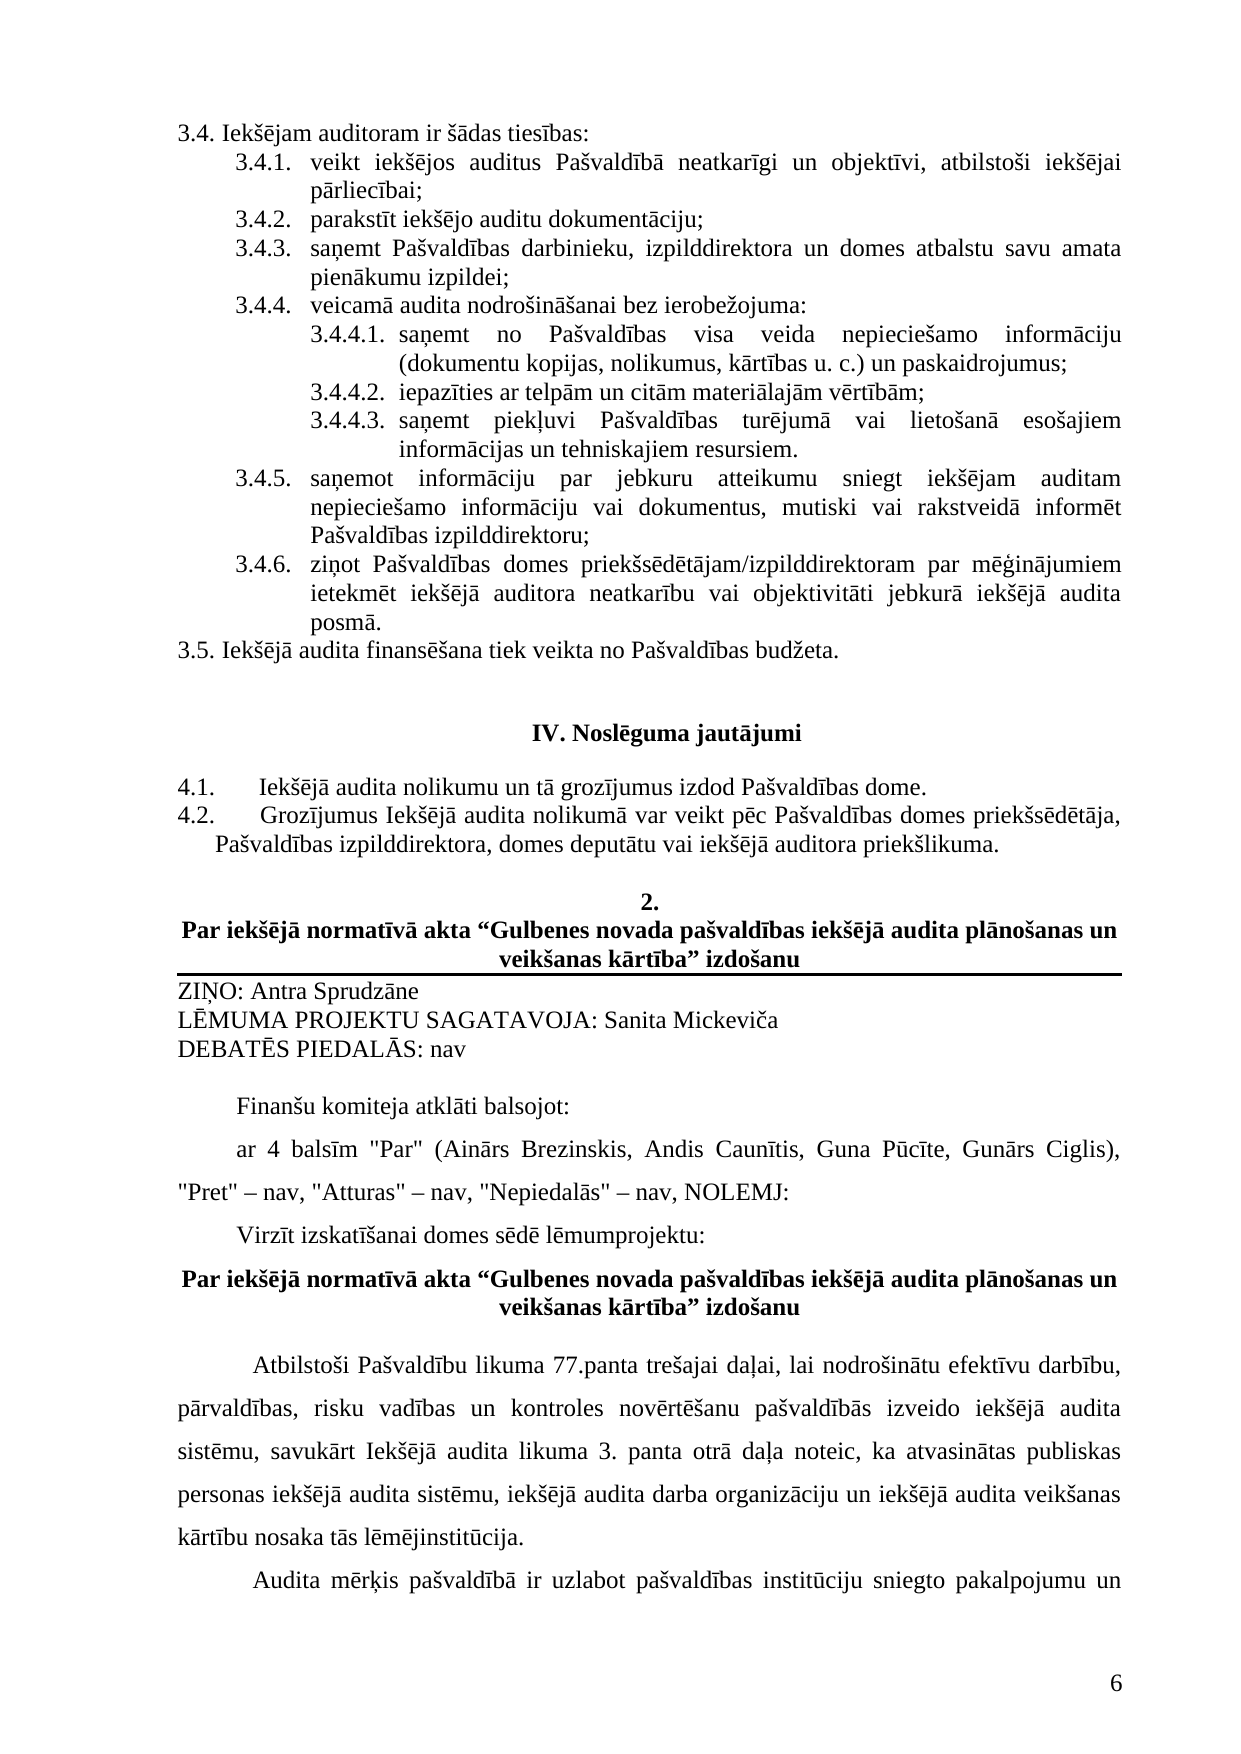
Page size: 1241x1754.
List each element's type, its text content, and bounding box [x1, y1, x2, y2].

list saņemt Pašvaldības darbinieku, izpilddirektora un domes atbalstu savu amata pienākumu izpildei; [235, 233, 1122, 291]
text 2. [177, 887, 1122, 916]
list Iekšējā audita finansēšana tiek veikta no Pašvaldības budžeta. [177, 636, 1122, 664]
list iepazīties ar telpām un citām materiālajām vērtībām; [310, 377, 1122, 406]
text Par iekšējā normatīvā akta “Gulbenes novada pašvaldības iekšējā audita plānošanas un veikšanas kārtība” izdošanu [177, 1264, 1122, 1321]
text Virzīt izskatīšanai domes sēdē lēmumprojektu: [177, 1221, 1122, 1249]
list veikt iekšējos auditus Pašvaldībā neatkarīgi un objektīvi, atbilstoši iekšējai pārliecībai; [235, 147, 1122, 204]
list Noslēguma jautājumi [252, 718, 1122, 747]
text DEBATĒS PIEDALĀS: nav [177, 1034, 1122, 1062]
list saņemt piekļuvi Pašvaldības turējumā vai lietošanā esošajiem informācijas un tehniskajiem resursiem. [310, 406, 1122, 463]
text Par iekšējā normatīvā akta “Gulbenes novada pašvaldības iekšējā audita plānošanas un veikšanas kārtība” izdošanu [177, 916, 1122, 973]
list parakstīt iekšējo auditu dokumentāciju; [235, 204, 1122, 233]
text ar 4 balsīm "Par" (Ainārs Brezinskis, Andis Caunītis, Guna Pūcīte, Gunārs Ciglis), "Pret" – nav, "Atturas" – nav, "Nepiedalās" – nav, NOLEMJ: [177, 1134, 1122, 1206]
text ZIŅO: Antra Sprudzāne [177, 976, 1122, 1005]
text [177, 1566, 1122, 1594]
list saņemt no Pašvaldības visa veida nepieciešamo informāciju (dokumentu kopijas, nolikumus, kārtības u. c.) un paskaidrojumus; [310, 319, 1122, 377]
text Atbilstoši Pašvaldību likuma 77.panta trešajai daļai, lai nodrošinātu efektīvu darbību, pārvaldības, risku vadības un kontroles novērtēšanu pašvaldībās izveido iekšējā audita sistēmu, savukārt Iekšējā audita likuma 3. panta otrā daļa noteic, ka atvasinātas publiskas personas iekšējā audita sistēmu, iekšējā audita darba organizāciju un iekšējā audita veikšanas kārtību nosaka tās lēmējinstitūcija. [177, 1350, 1122, 1551]
list Iekšējam auditoram ir šādas tiesības: [177, 118, 1122, 147]
text Finanšu komiteja atklāti balsojot: [177, 1091, 1122, 1120]
list veicamā audita nodrošināšanai bez ierobežojuma: [235, 291, 1122, 319]
list ziņot Pašvaldības domes priekšsēdētājam/izpilddirektoram par mēģinājumiem ietekmēt iekšējā auditora neatkarību vai objektivitāti jebkurā iekšējā audita posmā. [235, 549, 1122, 636]
list Iekšējā audita nolikumu un tā grozījumus izdod Pašvaldības dome. [177, 772, 1122, 801]
list Grozījumus Iekšējā audita nolikumā var veikt pēc Pašvaldības domes priekšsēdētāja, Pašvaldības izpilddirektora, domes deputātu vai iekšējā auditora priekšlikuma. [177, 801, 1122, 858]
text LĒMUMA PROJEKTU SAGATAVOJA: Sanita Mickeviča [177, 1005, 1122, 1034]
list saņemot informāciju par jebkuru atteikumu sniegt iekšējam auditam nepieciešamo informāciju vai dokumentus, mutiski vai rakstveidā informēt Pašvaldības izpilddirektoru; [235, 463, 1122, 549]
